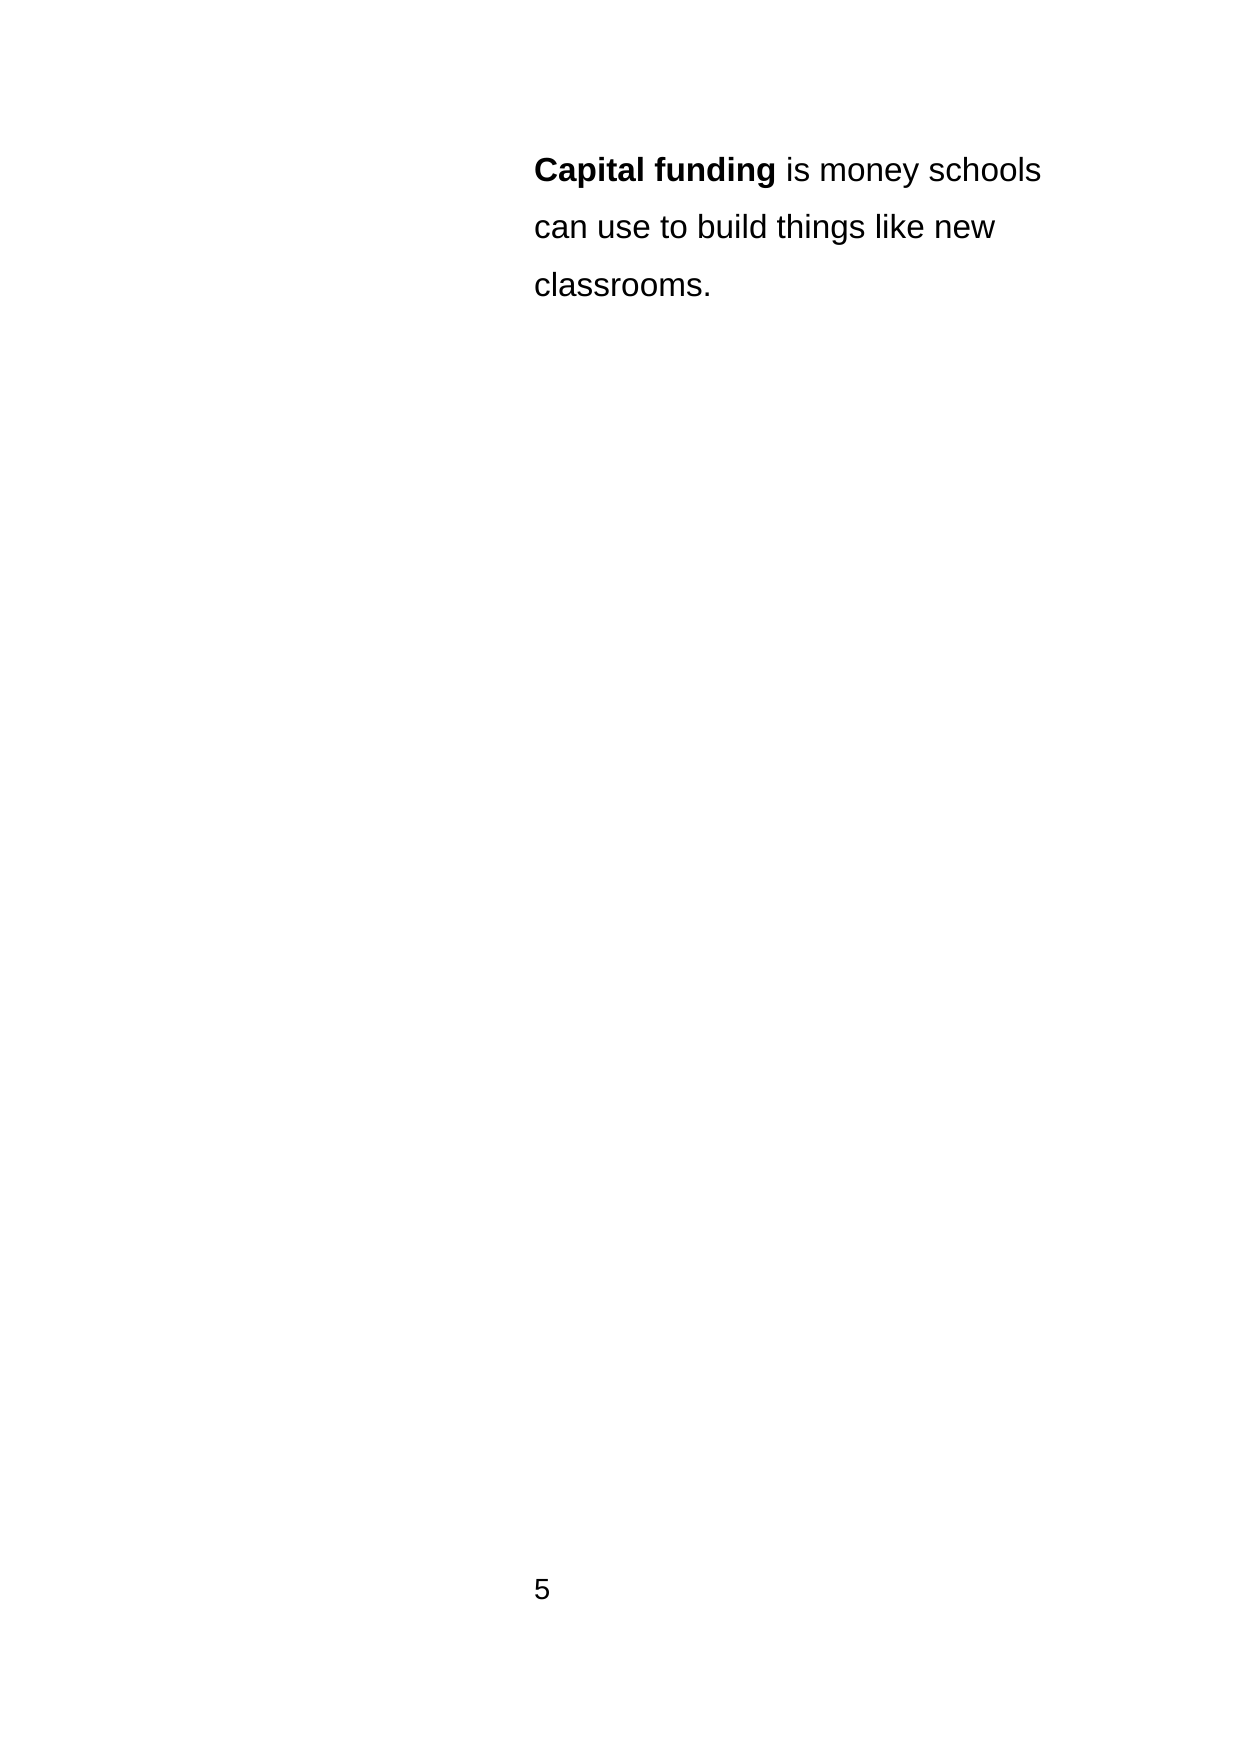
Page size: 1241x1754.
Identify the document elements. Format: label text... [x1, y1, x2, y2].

text Capital funding is money schools can use to build things like new classrooms. [534, 150, 1090, 304]
